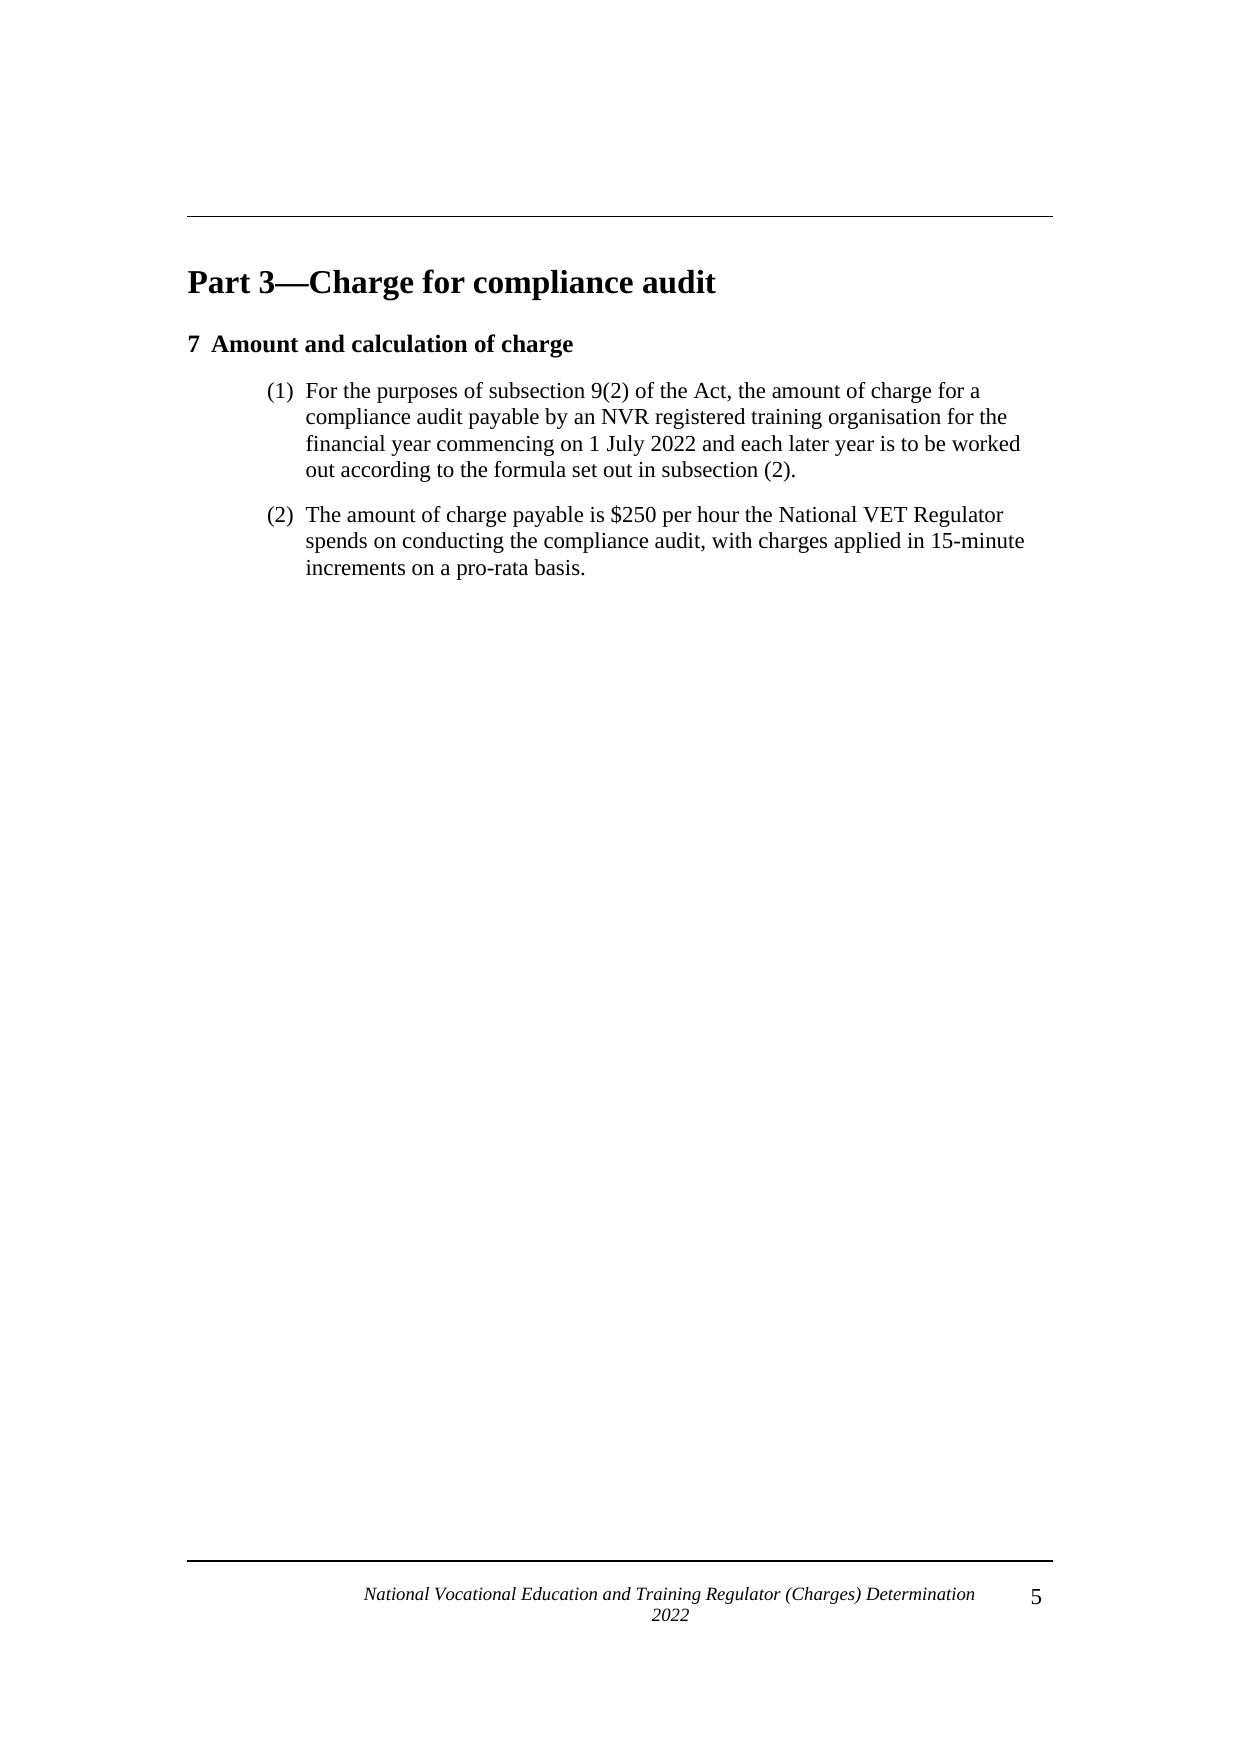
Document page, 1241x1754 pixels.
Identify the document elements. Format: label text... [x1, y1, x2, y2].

text Part 3—Charge for compliance audit [187, 262, 1053, 300]
text (1) For the purposes of subsection 9(2) of the Act, the amount of charge for a compliance audit payable by an NVR registered training organisation for the financial year commencing on 1 July 2022 and each later year is to be worked out according to the formula set out in subsection (2). [187, 377, 1053, 482]
text 7 Amount and calculation of charge [187, 329, 1053, 358]
text (2) The amount of charge payable is $250 per hour the National VET Regulator spends on conducting the compliance audit, with charges applied in 15-minute increments on a pro-rata basis. [187, 501, 1053, 580]
